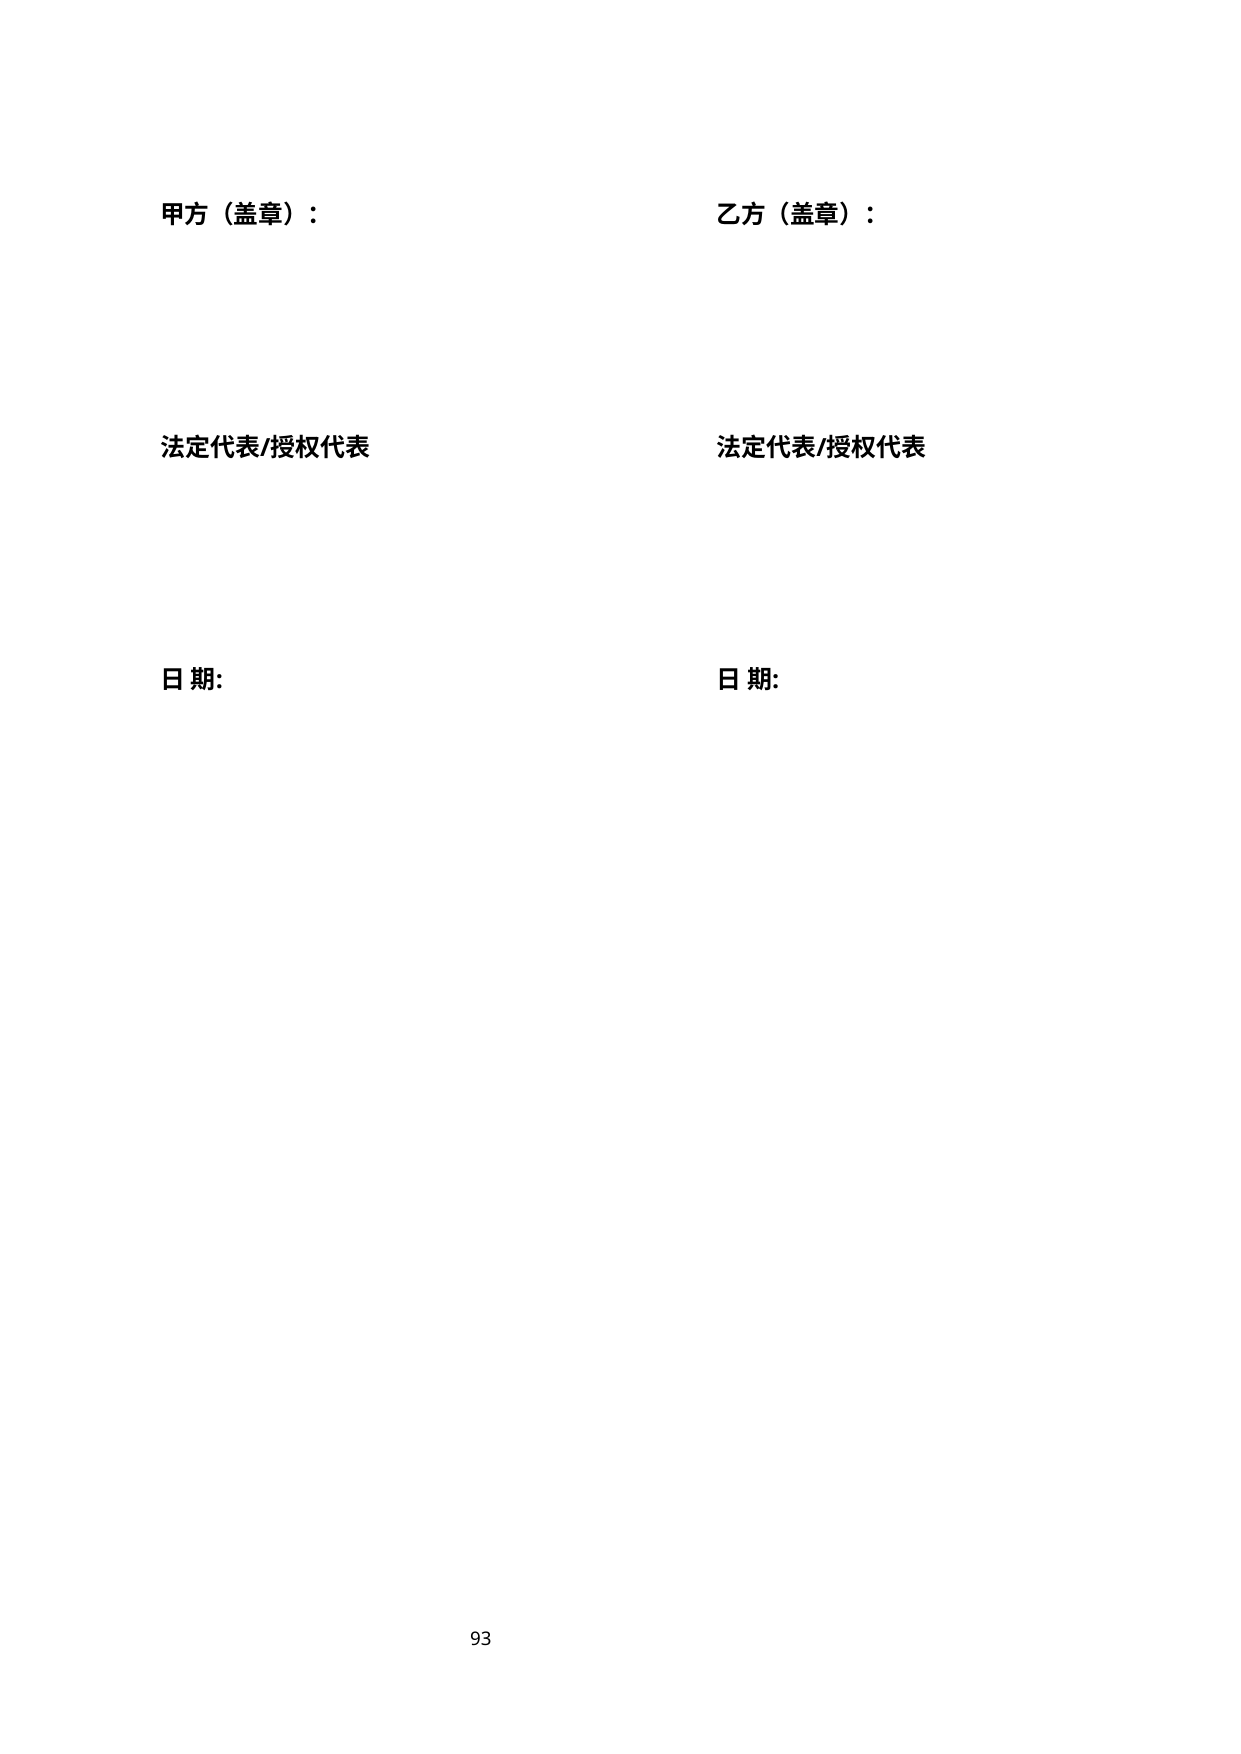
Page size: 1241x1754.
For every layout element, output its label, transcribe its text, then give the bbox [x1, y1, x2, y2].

text 日 期: 日 期: [160, 645, 1092, 710]
text 甲方（盖章）： 乙方（盖章）： [160, 180, 1092, 245]
text 法定代表/授权代表 法定代表/授权代表 [160, 413, 1092, 478]
